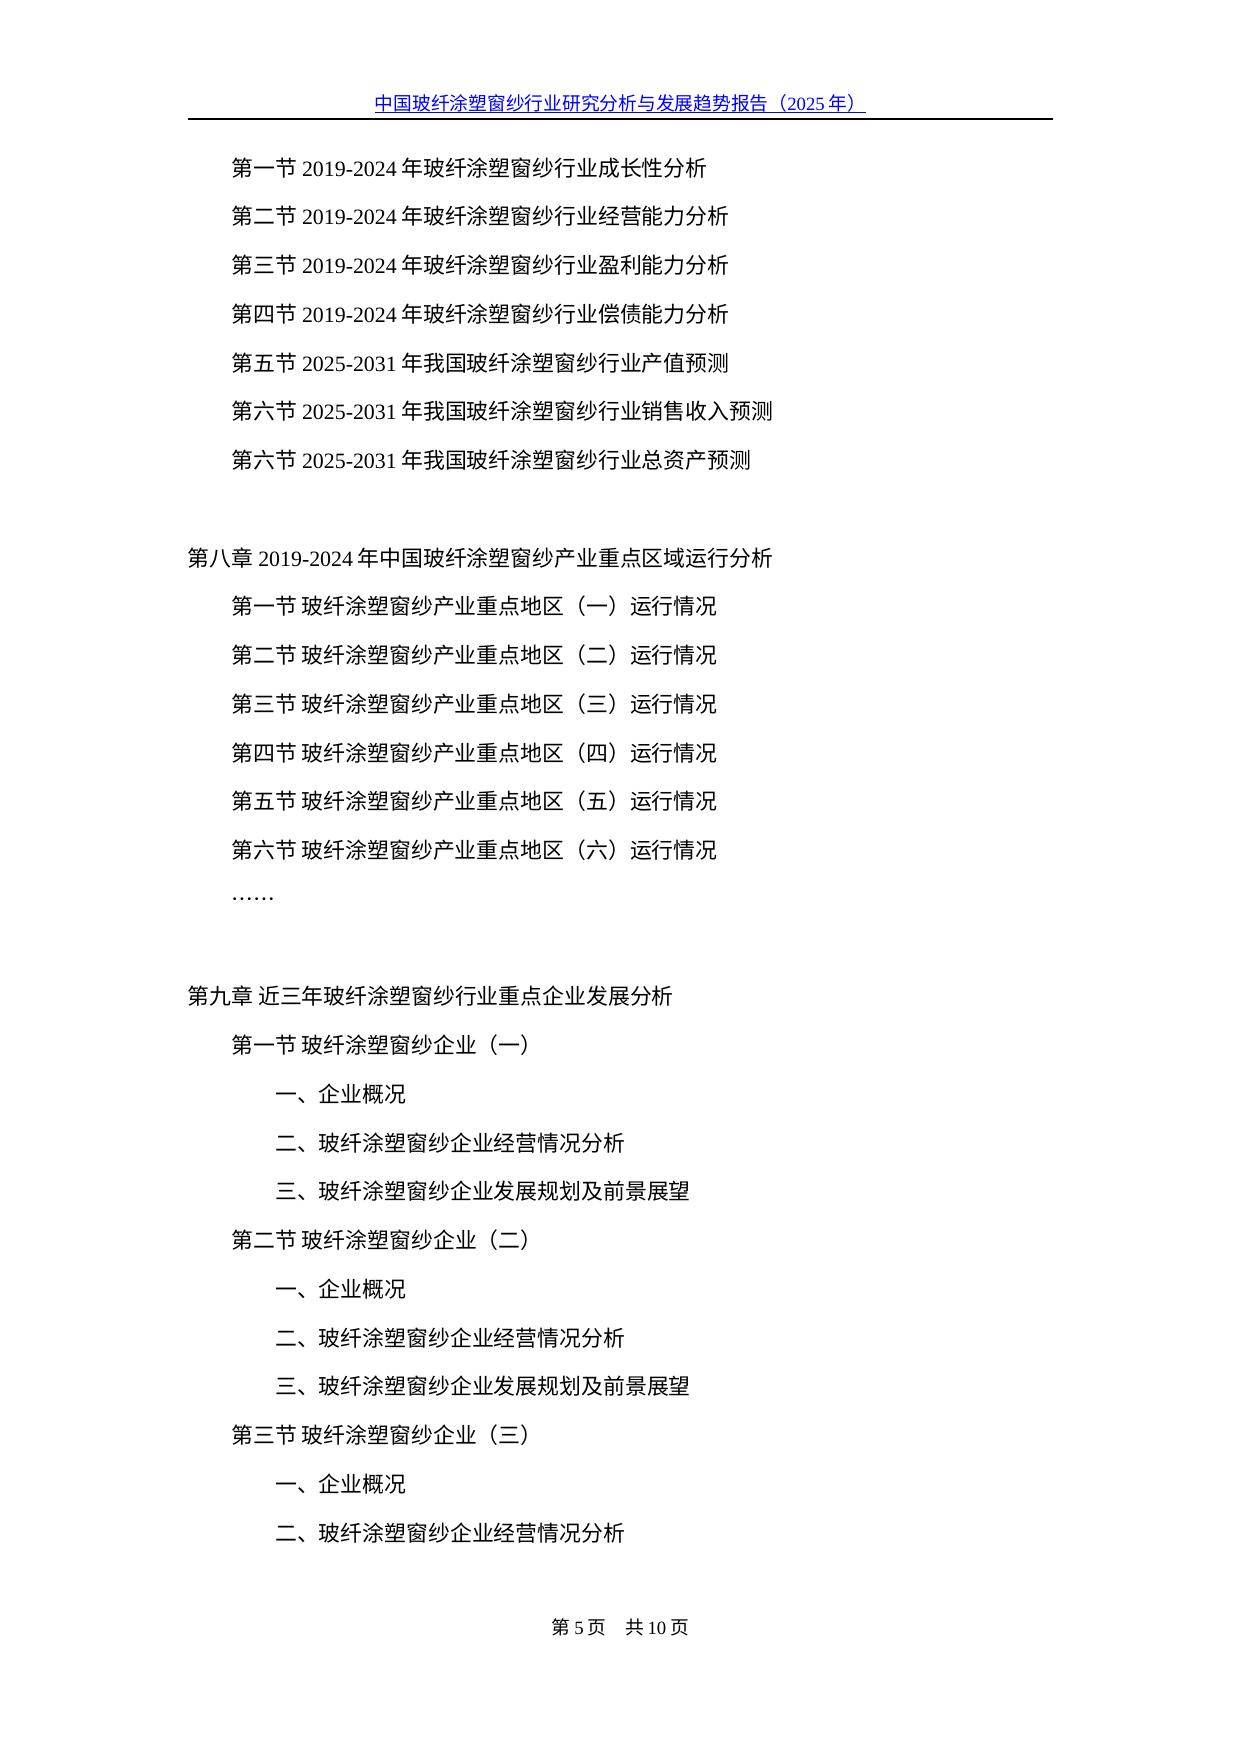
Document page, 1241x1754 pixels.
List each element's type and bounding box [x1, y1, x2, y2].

text [187, 150, 1053, 1548]
